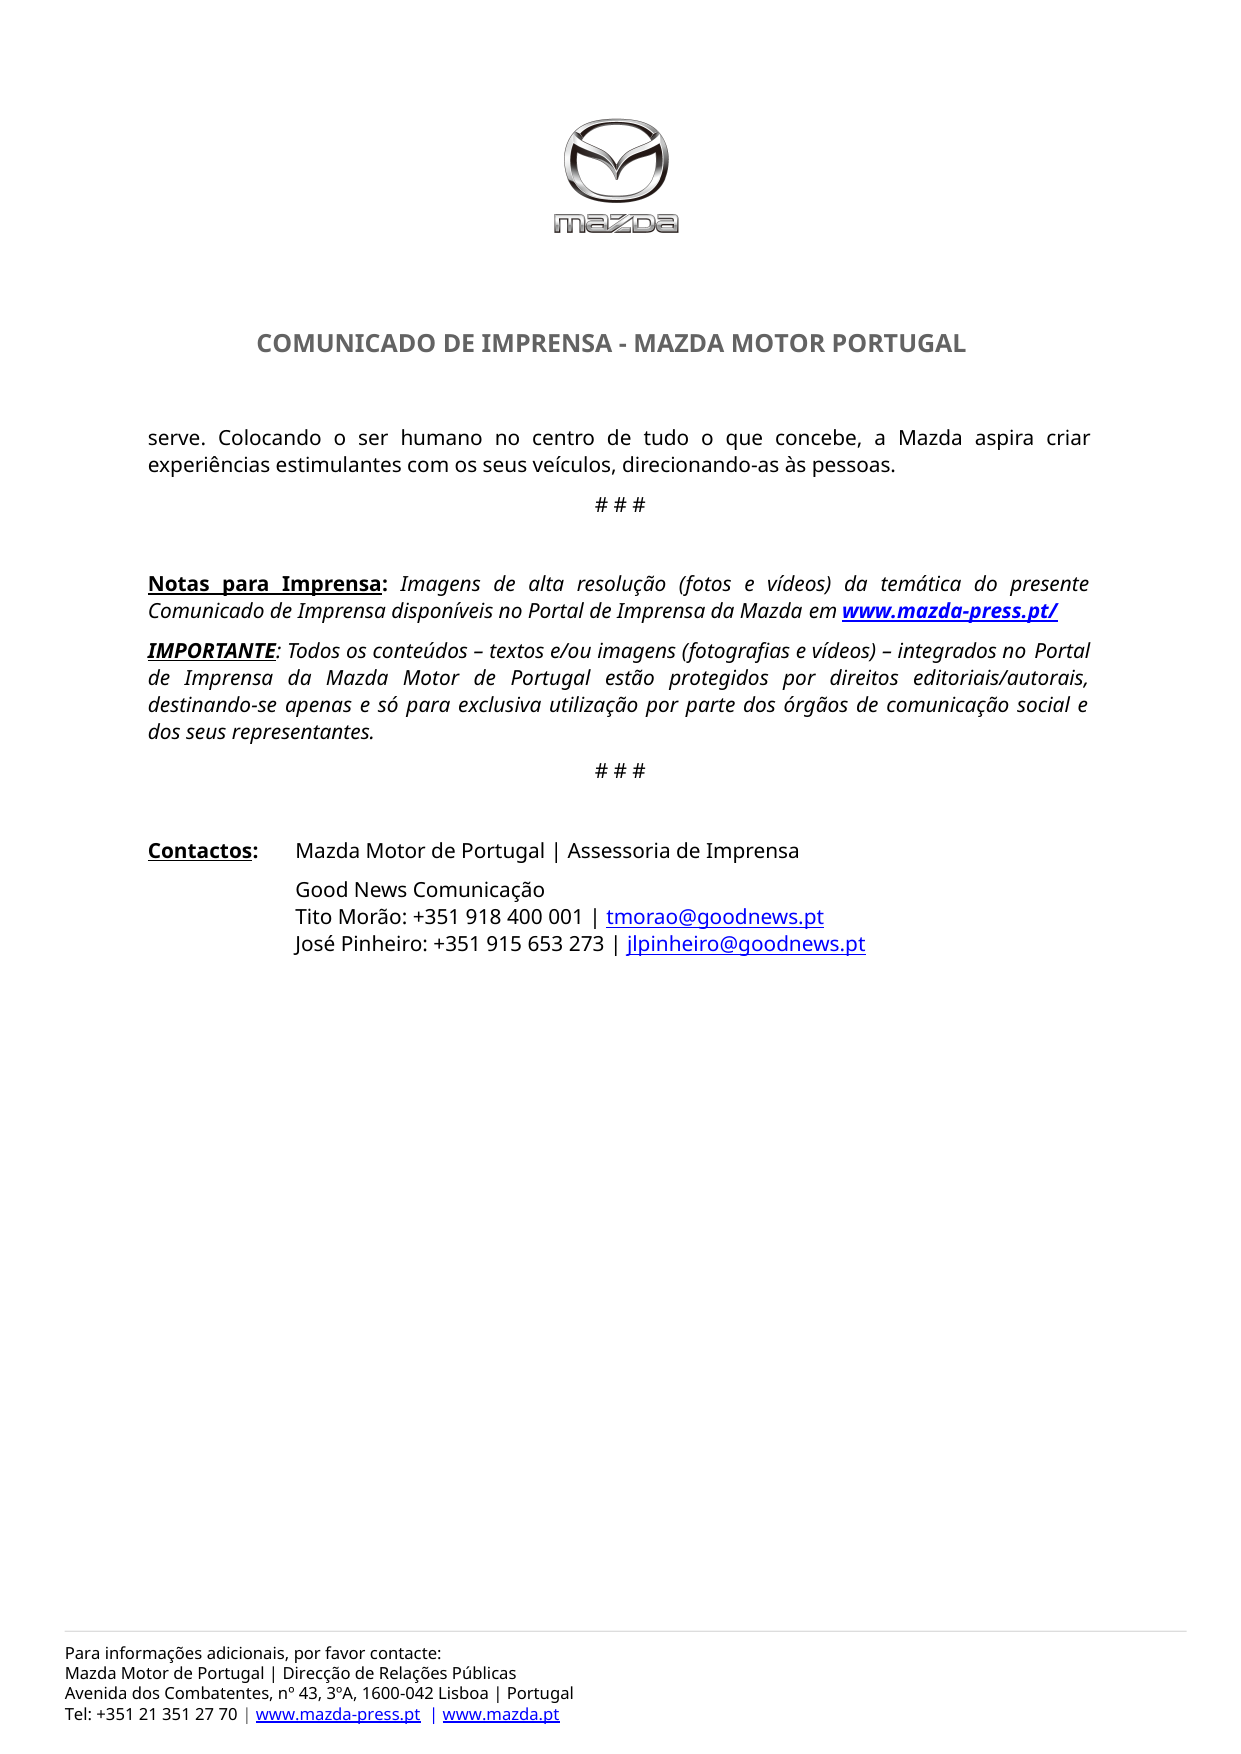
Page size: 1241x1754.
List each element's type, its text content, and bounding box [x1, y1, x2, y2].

text IMPORTANTE: Todos os conteúdos – textos e/ou imagens (fotografias e vídeos) – integrados no Portal de Imprensa da Mazda Motor de Portugal estão protegidos por direitos editoriais/autorais, destinando-se apenas e só para exclusiva utilização por parte dos órgãos de comunicação social e dos seus representantes. [148, 636, 1092, 745]
text Good News Comunicação Tito Morão: +351 918 400 001 | tmorao@goodnews.pt José Pinheiro: +351 915 653 273 | jlpinheiro@goodnews.pt [295, 876, 1092, 957]
picture [0, 0, 1237, 356]
text # # # [148, 491, 1092, 518]
text Contactos: Mazda Motor de Portugal | Assessoria de Imprensa [148, 836, 1092, 863]
text Notas para Imprensa: Imagens de alta resolução (fotos e vídeos) da temática do presente Comunicado de Imprensa disponíveis no Portal de Imprensa da Mazda em www.mazda-press.pt/ [148, 570, 1092, 624]
text # # # [148, 757, 1092, 784]
